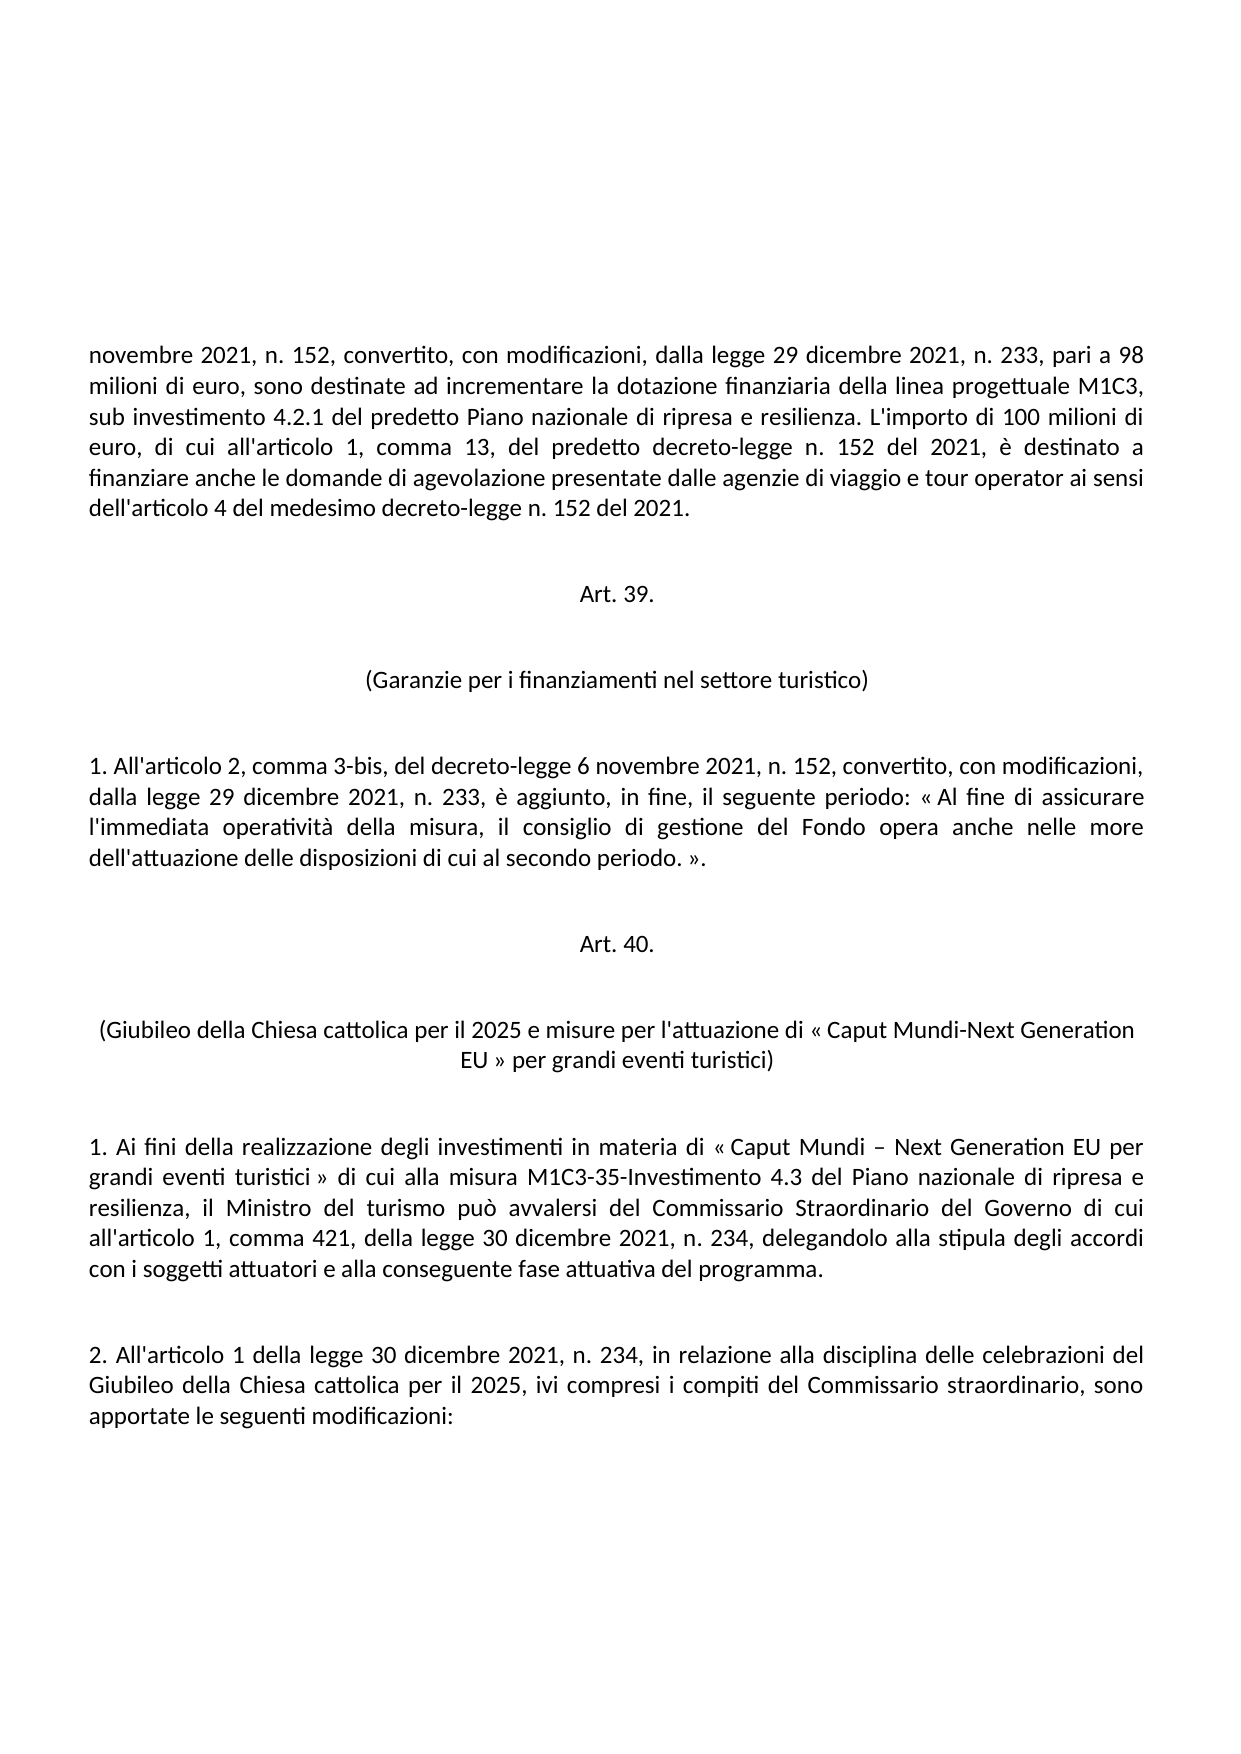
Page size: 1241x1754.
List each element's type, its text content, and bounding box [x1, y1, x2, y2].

text 2. All'articolo 1 della legge 30 dicembre 2021, n. 234, in relazione alla disciplina delle celebrazioni del Giubileo della Chiesa cattolica per il 2025, ivi compresi i compiti del Commissario straordinario, sono apportate le seguenti modificazioni: [89, 1339, 1146, 1430]
text 1. All'articolo 2, comma 3-bis, del decreto-legge 6 novembre 2021, n. 152, convertito, con modificazioni, dalla legge 29 dicembre 2021, n. 233, è aggiunto, in fine, il seguente periodo: « Al fine di assicurare l'immediata operatività della misura, il consiglio di gestione del Fondo opera anche nelle more dell'attuazione delle disposizioni di cui al secondo periodo. ». [89, 750, 1146, 872]
text Art. 39. [89, 578, 1146, 609]
text (Giubileo della Chiesa cattolica per il 2025 e misure per l'attuazione di « Caput Mundi-Next Generation EU » per grandi eventi turistici) [89, 1014, 1146, 1075]
text Art. 40. [89, 928, 1146, 958]
text 1. Ai fini della realizzazione degli investimenti in materia di « Caput Mundi – Next Generation EU per grandi eventi turistici » di cui alla misura M1C3-35-Investimento 4.3 del Piano nazionale di ripresa e resilienza, il Ministro del turismo può avvalersi del Commissario Straordinario del Governo di cui all'articolo 1, comma 421, della legge 30 dicembre 2021, n. 234, delegandolo alla stipula degli accordi con i soggetti attuatori e alla conseguente fase attuativa del programma. [89, 1131, 1146, 1283]
text (Garanzie per i finanziamenti nel settore turistico) [89, 664, 1146, 695]
